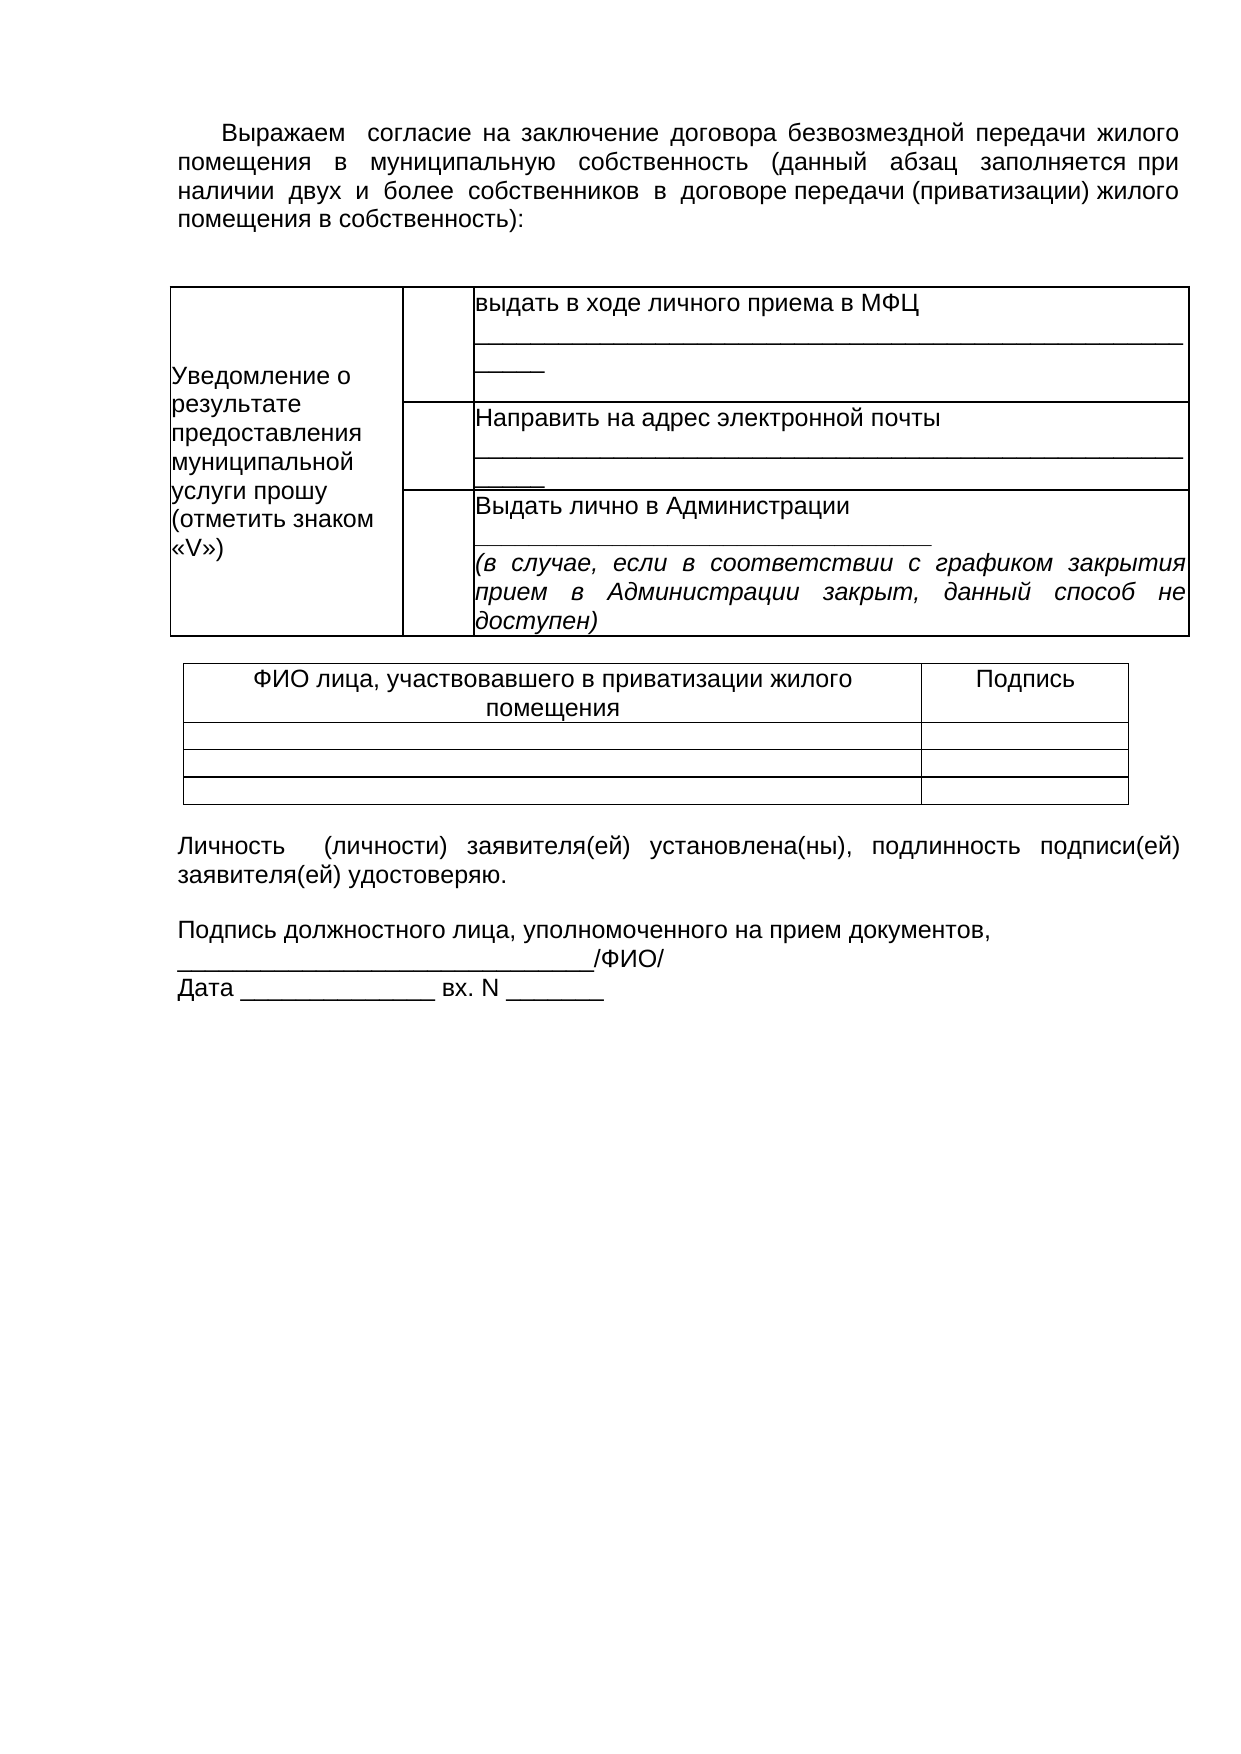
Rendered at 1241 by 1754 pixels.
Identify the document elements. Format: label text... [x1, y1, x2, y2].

text Выражаем согласие на заключение договора безвозмездной передачи жилого помещения в муниципальную собственность (данный абзац заполняется при наличии двух и более собственников в договоре передачи (приватизации) жилого помещения в собственность): [177, 118, 1181, 233]
table_cell Направить на адрес электронной почты ________________________________________________________ [475, 403, 1188, 489]
table_cell [922, 778, 1128, 804]
text Подпись должностного лица, уполномоченного на прием документов, [177, 915, 1181, 944]
table_header Уведомление о результате предоставления муниципальной услуги прошу (отметить знаком «V») [171, 288, 402, 635]
table_header выдать в ходе личного приема в МФЦ ________________________________________________________ [475, 288, 1188, 401]
table_cell [404, 403, 473, 489]
table_cell Выдать лично в Администрации _________________________________ (в случае, если в соответствии с графиком закрытия прием в Администрации закрыт, данный способ не доступен) [475, 491, 1188, 635]
table_cell [404, 491, 473, 635]
text Дата ______________ вх. N _______ [177, 973, 1181, 1001]
table_cell [184, 723, 921, 749]
text Личность (личности) заявителя(ей) установлена(ны), подлинность подписи(ей) заявителя(ей) удостоверяю. [177, 831, 1181, 889]
table_cell [184, 750, 921, 776]
table_cell [922, 750, 1128, 776]
table_header [404, 288, 473, 401]
table_header ФИО лица, участвовавшего в приватизации жилого помещения [184, 664, 921, 722]
text ______________________________/ФИО/ [177, 944, 1181, 973]
table_cell [922, 723, 1128, 749]
table_cell [184, 778, 921, 804]
table_header Подпись [922, 664, 1128, 722]
